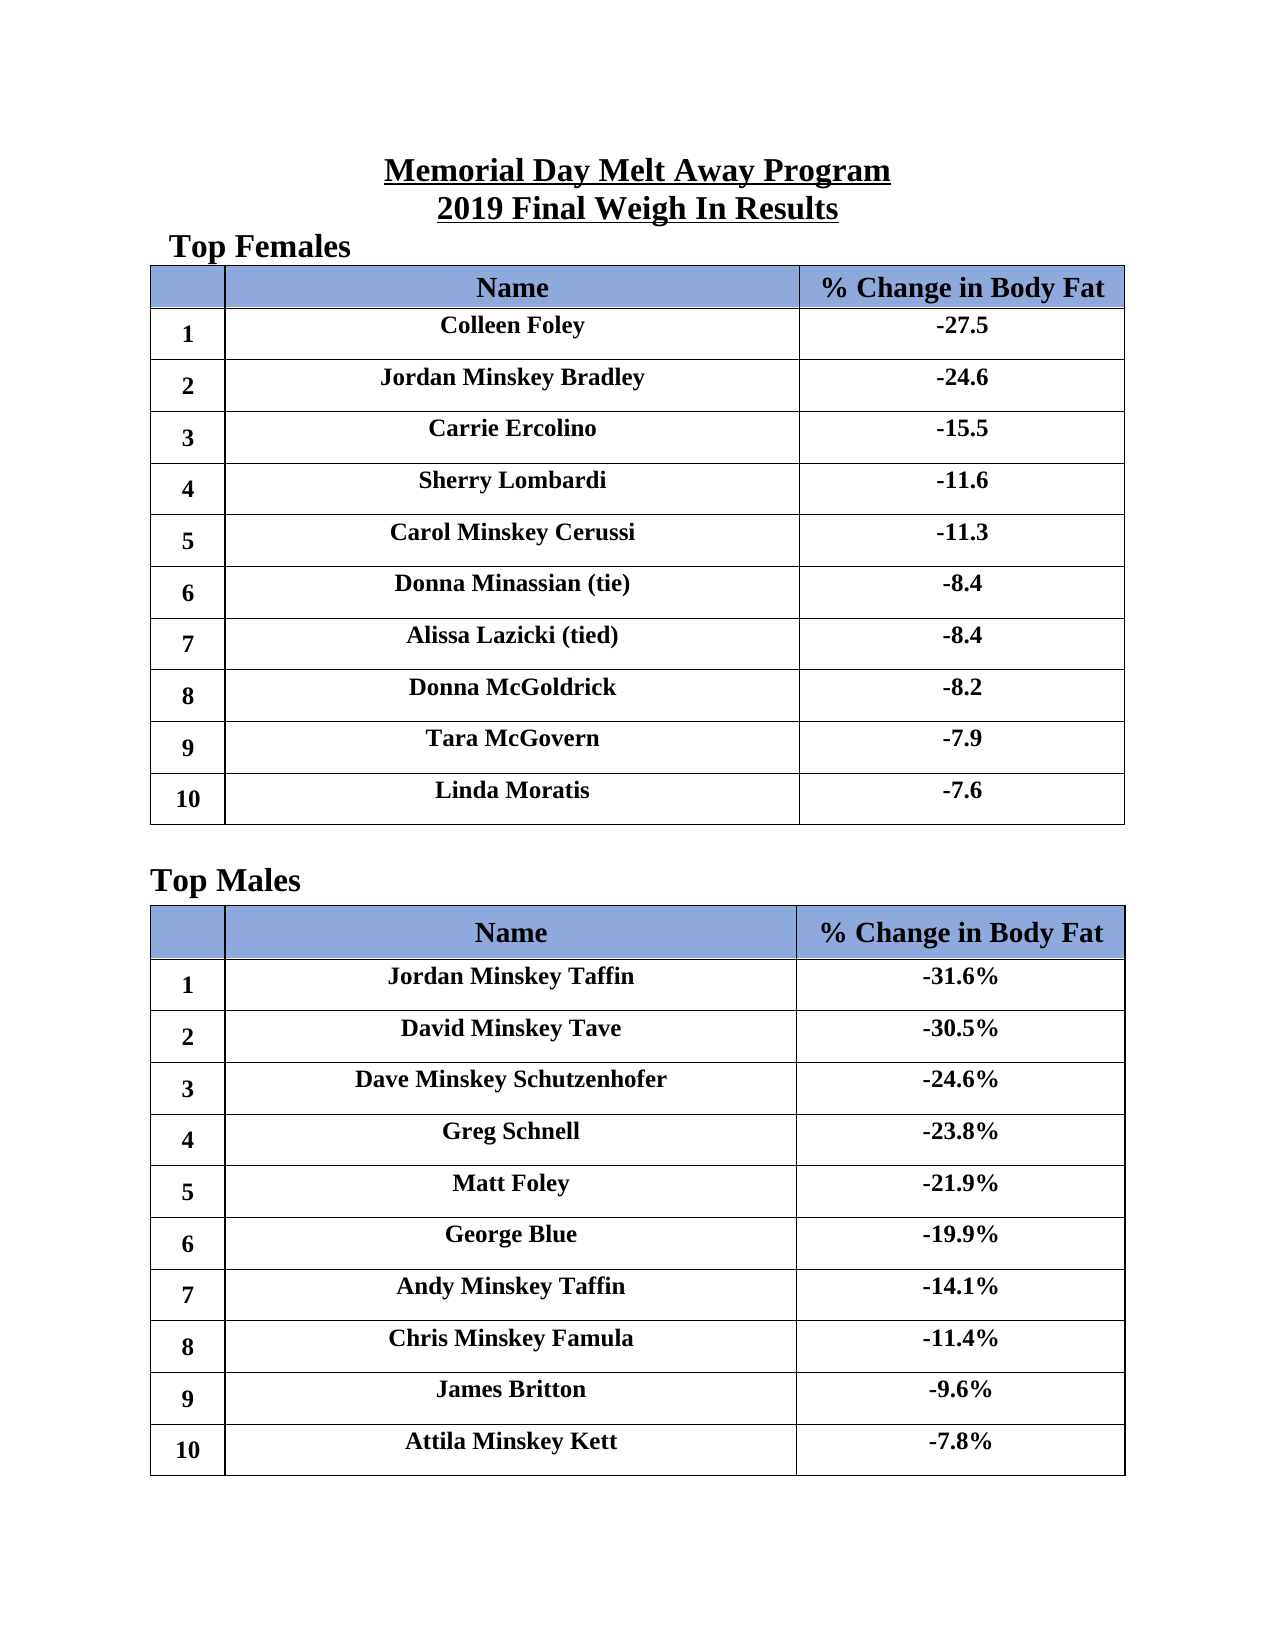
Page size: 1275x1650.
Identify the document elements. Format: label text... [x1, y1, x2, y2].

table_cell James Britton [226, 1373, 796, 1423]
table_cell 10 [151, 1425, 224, 1475]
table_header Name [226, 266, 799, 307]
table_cell 8 [151, 670, 224, 721]
table_cell -7.6 [800, 774, 1124, 824]
table_cell 5 [151, 1166, 224, 1217]
table_cell -8.2 [800, 670, 1124, 721]
table_cell David Minskey Tave [226, 1011, 796, 1062]
table_cell Donna Minassian (tie) [226, 567, 799, 617]
table_cell -11.3 [800, 515, 1124, 566]
table_cell Carrie Ercolino [226, 412, 799, 462]
table_cell George Blue [226, 1218, 796, 1268]
table_cell -27.5 [800, 309, 1124, 359]
table_cell -24.6% [797, 1063, 1124, 1113]
table_cell -11.4% [797, 1321, 1124, 1372]
table_cell 7 [151, 619, 224, 669]
table_cell 3 [151, 412, 224, 462]
table_cell 9 [151, 1373, 224, 1423]
table_cell -8.4 [800, 619, 1124, 669]
text 2019 Final Weigh In Results [150, 188, 1125, 227]
table_cell Colleen Foley [226, 309, 799, 359]
table_cell 2 [151, 1011, 224, 1062]
table_cell -30.5% [797, 1011, 1124, 1062]
table_cell 5 [151, 515, 224, 566]
table_cell Attila Minskey Kett [226, 1425, 796, 1475]
table_cell Jordan Minskey Bradley [226, 360, 799, 411]
table_cell 1 [151, 960, 224, 1010]
table_cell -8.4 [800, 567, 1124, 617]
table_cell 7 [151, 1270, 224, 1320]
table_cell Chris Minskey Famula [226, 1321, 796, 1372]
table_cell -31.6% [797, 960, 1124, 1010]
table_cell -21.9% [797, 1166, 1124, 1217]
table_cell Dave Minskey Schutzenhofer [226, 1063, 796, 1113]
table_cell 8 [151, 1321, 224, 1372]
text Top Males [150, 860, 1125, 898]
table_cell 9 [151, 722, 224, 772]
table_cell Tara McGovern [226, 722, 799, 772]
table_cell -14.1% [797, 1270, 1124, 1320]
table_cell Donna McGoldrick [226, 670, 799, 721]
table_cell 1 [151, 309, 224, 359]
table_cell Andy Minskey Taffin [226, 1270, 796, 1320]
table_header Name [226, 906, 796, 958]
table_cell -23.8% [797, 1115, 1124, 1165]
table_cell Alissa Lazicki (tied) [226, 619, 799, 669]
table_cell Greg Schnell [226, 1115, 796, 1165]
table_cell 2 [151, 360, 224, 411]
table_cell -15.5 [800, 412, 1124, 462]
table_cell 4 [151, 464, 224, 514]
table_header [151, 906, 224, 958]
text Top Females [150, 227, 1125, 265]
table_header [151, 266, 224, 307]
table_cell -7.8% [797, 1425, 1124, 1475]
table_cell Carol Minskey Cerussi [226, 515, 799, 566]
table_header % Change in Body Fat [800, 266, 1124, 307]
table_cell -9.6% [797, 1373, 1124, 1423]
table_header % Change in Body Fat [797, 906, 1124, 958]
table_cell Matt Foley [226, 1166, 796, 1217]
table_cell Linda Moratis [226, 774, 799, 824]
table_cell 6 [151, 567, 224, 617]
table_cell -11.6 [800, 464, 1124, 514]
table_cell 3 [151, 1063, 224, 1113]
table_cell Sherry Lombardi [226, 464, 799, 514]
table_cell 6 [151, 1218, 224, 1268]
table_cell -24.6 [800, 360, 1124, 411]
text Memorial Day Melt Away Program [150, 150, 1125, 188]
table_cell 4 [151, 1115, 224, 1165]
table_cell Jordan Minskey Taffin [226, 960, 796, 1010]
table_cell 10 [151, 774, 224, 824]
table_cell -7.9 [800, 722, 1124, 772]
table_cell -19.9% [797, 1218, 1124, 1268]
